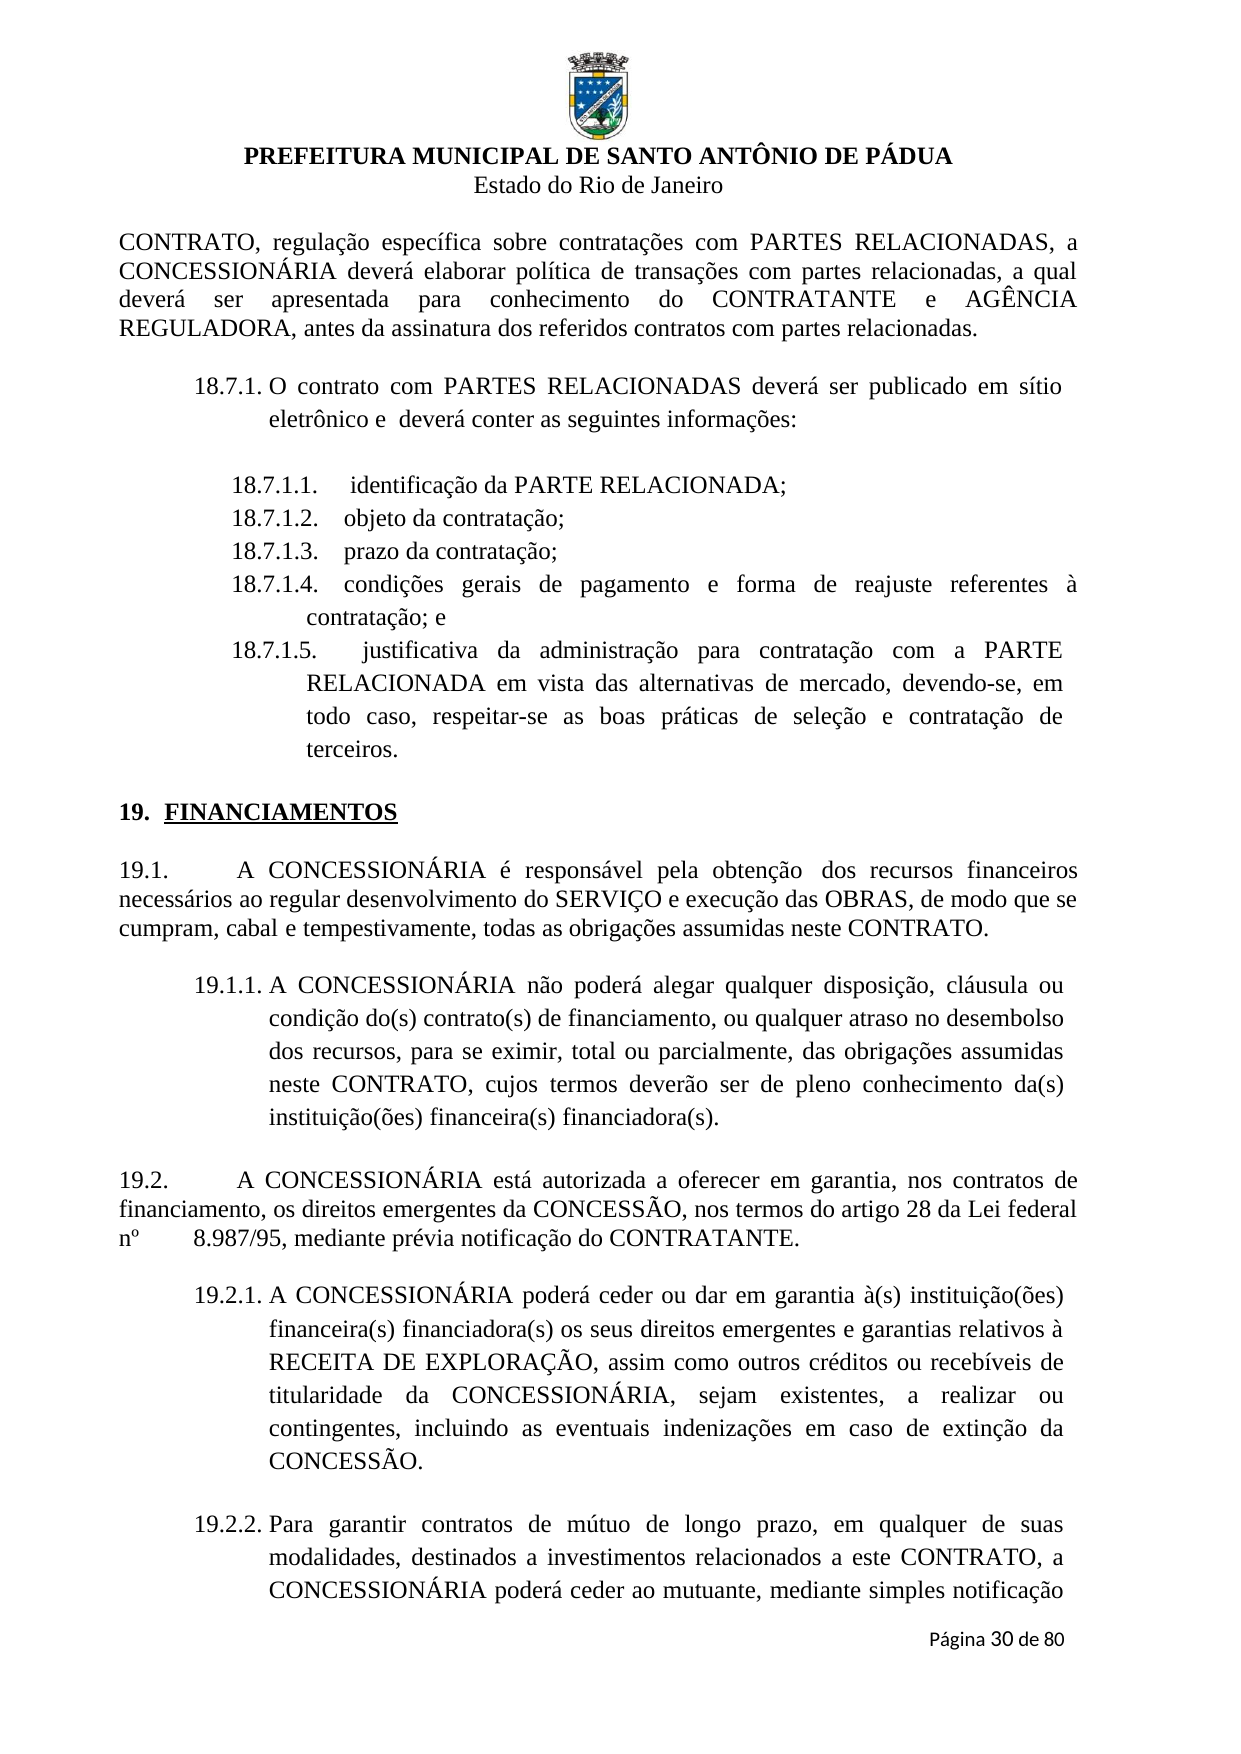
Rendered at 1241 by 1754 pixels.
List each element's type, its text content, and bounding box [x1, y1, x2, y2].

list O contrato com PARTES RELACIONADAS deverá ser publicado em sítio eletrônico e deverá conter as seguintes informações: [194, 371, 1063, 433]
list identificação da PARTE RELACIONADA; [231, 470, 1078, 499]
list A CONCESSIONÁRIA está autorizada a oferecer em garantia, nos contratos de financiamento, os direitos emergentes da CONCESSÃO, nos termos do artigo 28 da Lei federal nº 8.987/95, mediante prévia notificação do CONTRATANTE. [119, 1166, 1078, 1252]
list A CONCESSIONÁRIA não poderá alegar qualquer disposição, cláusula ou condição do(s) contrato(s) de financiamento, ou qualquer atraso no desembolso dos recursos, para se eximir, total ou parcialmente, das obrigações assumidas neste CONTRATO, cujos termos deverão ser de pleno conhecimento da(s) instituição(ões) financeira(s) financiadora(s). [194, 970, 1064, 1131]
list A CONCESSIONÁRIA é responsável pela obtenção dos recursos financeiros necessários ao regular desenvolvimento do SERVIÇO e execução das OBRAS, de modo que se cumpram, cabal e tempestivamente, todas as obrigações assumidas neste CONTRATO. [119, 855, 1078, 942]
list condições gerais de pagamento e forma de reajuste referentes à contratação; e [231, 569, 1078, 631]
list prazo da contratação; [231, 536, 1078, 565]
list FINANCIAMENTOS [119, 797, 1078, 826]
list justificativa da administração para contratação com a PARTE RELACIONADA em vista das alternativas de mercado, devendo-se, em todo caso, respeitar-se as boas práticas de seleção e contratação de terceiros. [231, 635, 1063, 763]
list A CONCESSIONÁRIA poderá ceder ou dar em garantia à(s) instituição(ões) financeira(s) financiadora(s) os seus direitos emergentes e garantias relativos à RECEITA DE EXPLORAÇÃO, assim como outros créditos ou recebíveis de titularidade da CONCESSIONÁRIA, sejam existentes, a realizar ou contingentes, incluindo as eventuais indenizações em caso de extinção da CONCESSÃO. [194, 1281, 1064, 1474]
list objeto da contratação; [231, 503, 1078, 532]
picture [564, 50, 632, 142]
